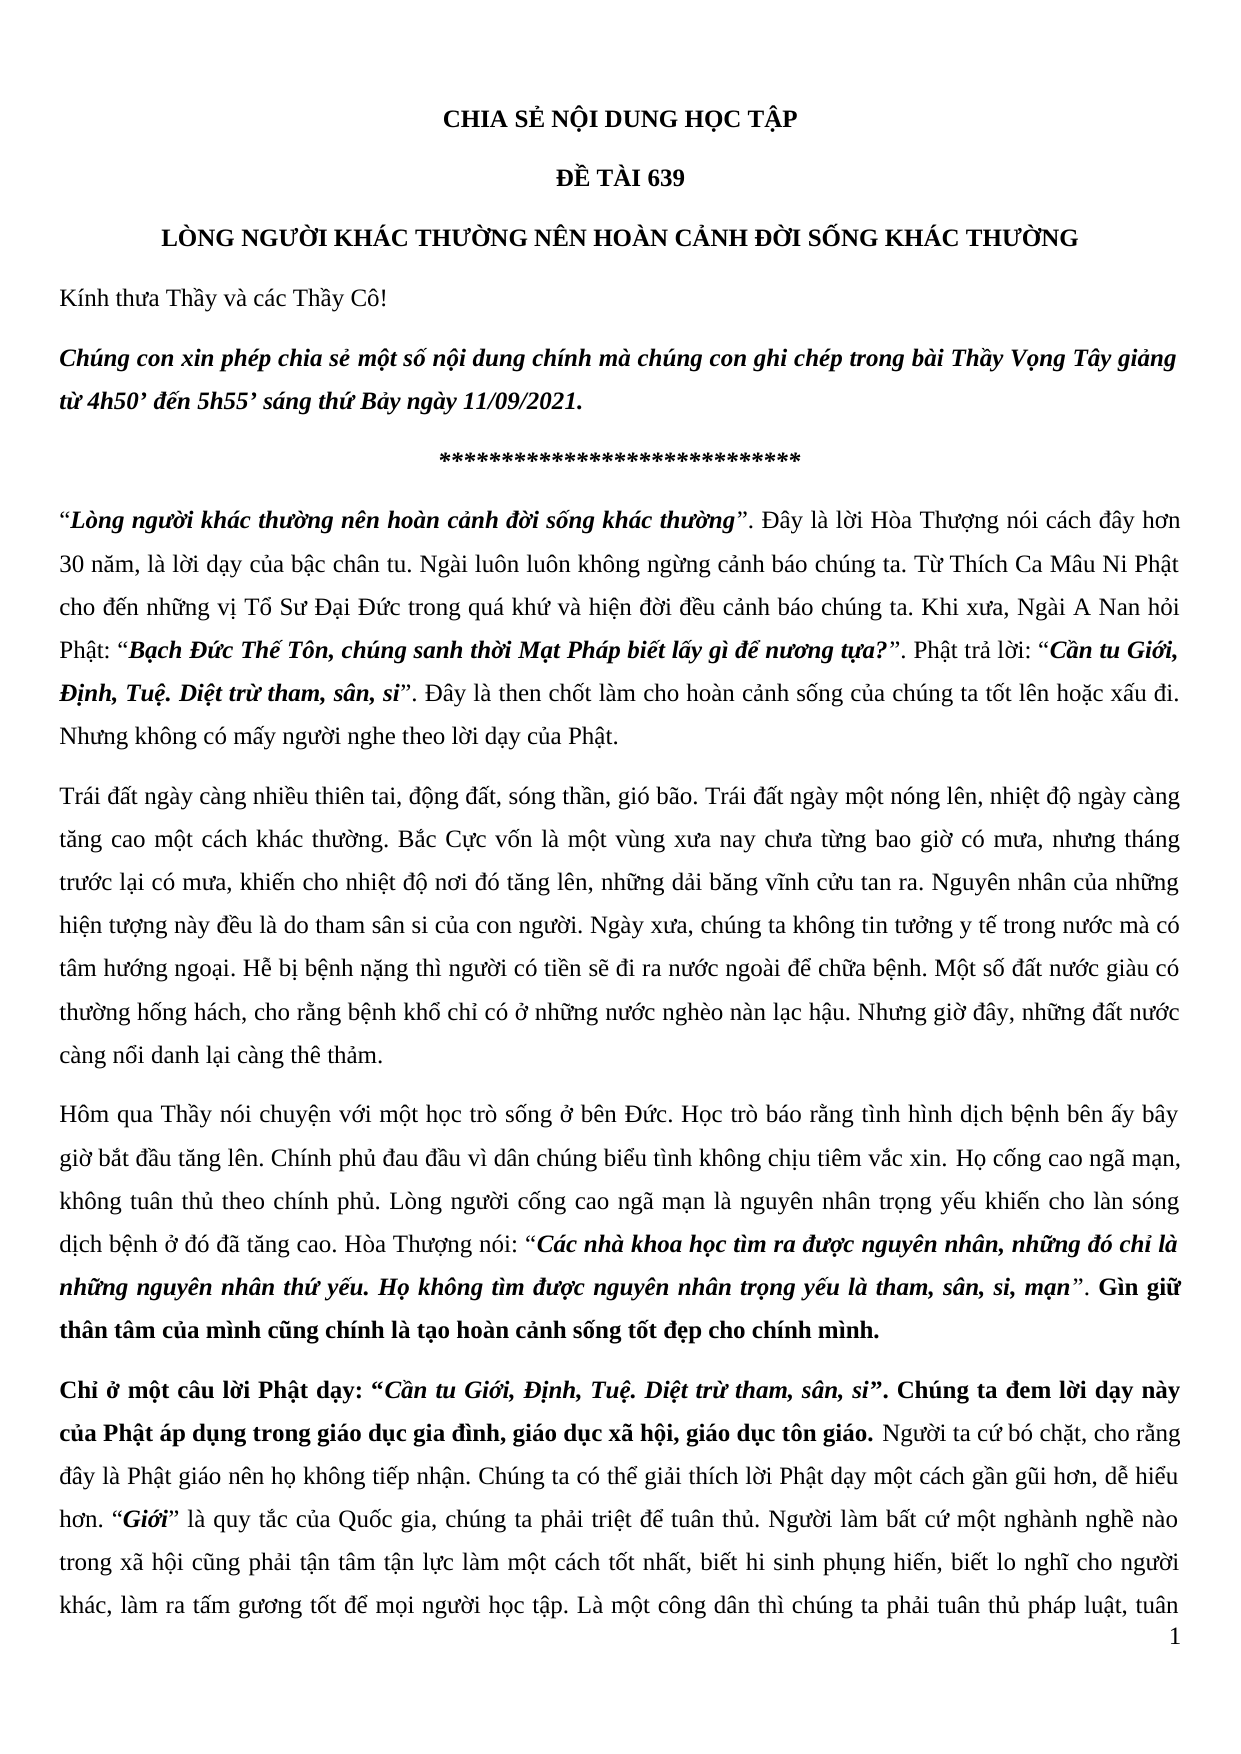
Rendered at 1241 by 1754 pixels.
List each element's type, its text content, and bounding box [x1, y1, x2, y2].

text LÒNG NGƯỜI KHÁC THƯỜNG NÊN HOÀN CẢNH ĐỜI SỐNG KHÁC THƯỜNG [59, 223, 1181, 252]
text Kính thưa Thầy và các Thầy Cô! [59, 283, 1181, 312]
text ***************************** [59, 446, 1181, 474]
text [59, 1375, 1181, 1619]
text Trái đất ngày càng nhiều thiên tai, động đất, sóng thần, gió bão. Trái đất ngày một nóng lên, nhiệt độ ngày càng tăng cao một cách khác thường. Bắc Cực vốn là một vùng xưa nay chưa từng bao giờ có mưa, nhưng tháng trước lại có mưa, khiến cho nhiệt độ nơi đó tăng lên, những dải băng vĩnh cửu tan ra. Nguyên nhân của những hiện tượng này đều là do tham sân si của con người. Ngày xưa, chúng ta không tin tưởng y tế trong nước mà có tâm hướng ngoại. Hễ bị bệnh nặng thì người có tiền sẽ đi ra nước ngoài để chữa bệnh. Một số đất nước giàu có thường hống hách, cho rằng bệnh khổ chỉ có ở những nước nghèo nàn lạc hậu. Nhưng giờ đây, những đất nước càng nổi danh lại càng thê thảm. [59, 781, 1181, 1068]
text CHIA SẺ NỘI DUNG HỌC TẬP [59, 104, 1181, 132]
text “Lòng người khác thường nên hoàn cảnh đời sống khác thường”. Đây là lời Hòa Thượng nói cách đây hơn 30 năm, là lời dạy của bậc chân tu. Ngài luôn luôn không ngừng cảnh báo chúng ta. Từ Thích Ca Mâu Ni Phật cho đến những vị Tổ Sư Đại Đức trong quá khứ và hiện đời đều cảnh báo chúng ta. Khi xưa, Ngài A Nan hỏi Phật: “Bạch Đức Thế Tôn, chúng sanh thời Mạt Pháp biết lấy gì để nương tựa?”. Phật trả lời: “Cần tu Giới, Định, Tuệ. Diệt trừ tham, sân, si”. Đây là then chốt làm cho hoàn cảnh sống của chúng ta tốt lên hoặc xấu đi. Nhưng không có mấy người nghe theo lời dạy của Phật. [59, 506, 1181, 750]
text ĐỀ TÀI 639 [59, 163, 1181, 192]
text Chúng con xin phép chia sẻ một số nội dung chính mà chúng con ghi chép trong bài Thầy Vọng Tây giảng từ 4h50’ đến 5h55’ sáng thứ Bảy ngày 11/09/2021. [59, 343, 1181, 415]
text Hôm qua Thầy nói chuyện với một học trò sống ở bên Đức. Học trò báo rằng tình hình dịch bệnh bên ấy bây giờ bắt đầu tăng lên. Chính phủ đau đầu vì dân chúng biểu tình không chịu tiêm vắc xin. Họ cống cao ngã mạn, không tuân thủ theo chính phủ. Lòng người cống cao ngã mạn là nguyên nhân trọng yếu khiến cho làn sóng dịch bệnh ở đó đã tăng cao. Hòa Thượng nói: “Các nhà khoa học tìm ra được nguyên nhân, những đó chỉ là những nguyên nhân thứ yếu. Họ không tìm được nguyên nhân trọng yếu là tham, sân, si, mạn”. Gìn giữ thân tâm của mình cũng chính là tạo hoàn cảnh sống tốt đẹp cho chính mình. [59, 1099, 1181, 1344]
